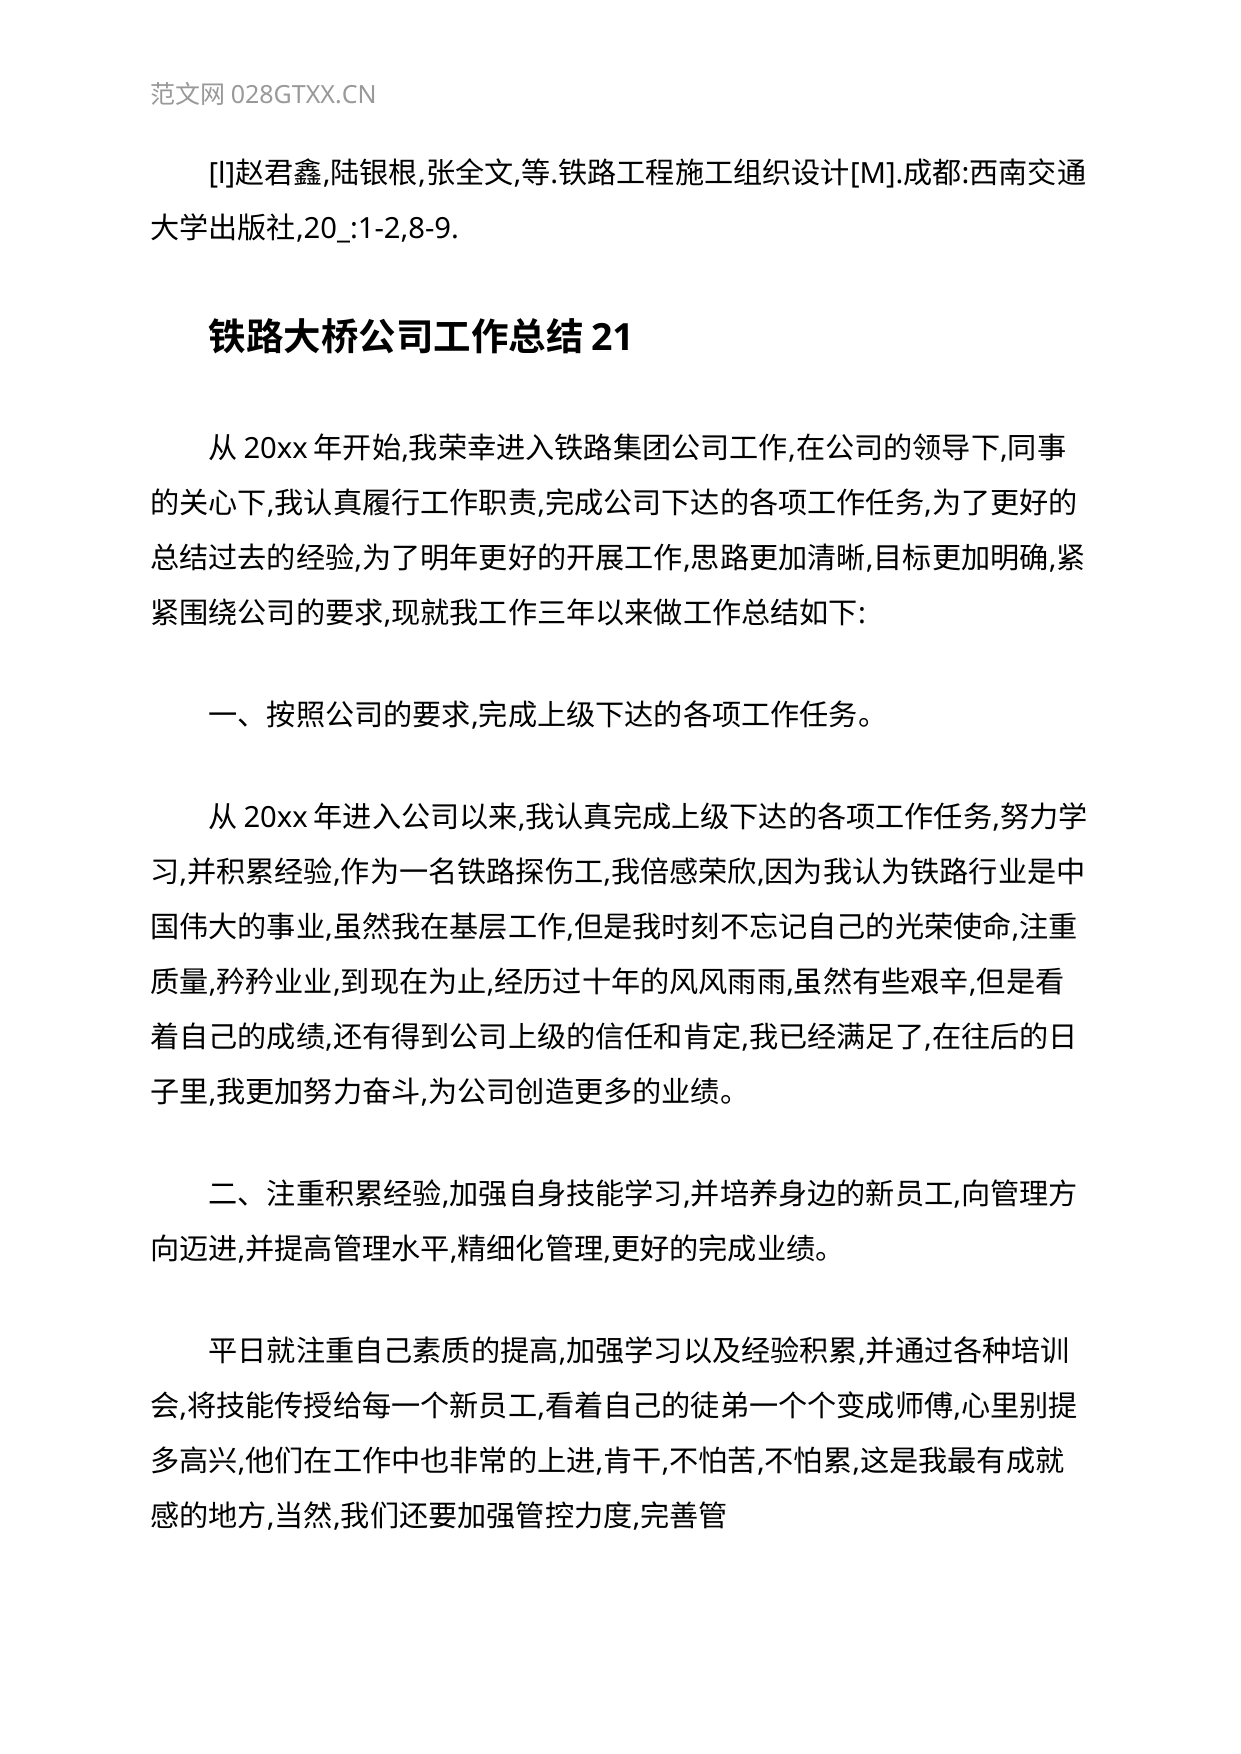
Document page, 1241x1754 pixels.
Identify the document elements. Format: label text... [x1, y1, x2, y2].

text 二、注重积累经验,加强自身技能学习,并培养身边的新员工,向管理方向迈进,并提高管理水平,精细化管理,更好的完成业绩。 [150, 1171, 1090, 1268]
text 从20xx年开始,我荣幸进入铁路集团公司工作,在公司的领导下,同事的关心下,我认真履行工作职责,完成公司下达的各项工作任务,为了更好的总结过去的经验,为了明年更好的开展工作,思路更加清晰,目标更加明确,紧紧围绕公司的要求,现就我工作三年以来做工作总结如下: [150, 424, 1090, 632]
text 一、按照公司的要求,完成上级下达的各项工作任务。 [150, 692, 1090, 734]
text [l]赵君鑫,陆银根,张全文,等.铁路工程施工组织设计[M].成都:西南交通大学出版社,20_:1-2,8-9. [150, 150, 1090, 247]
text 铁路大桥公司工作总结21 [150, 307, 1090, 361]
text 从20xx年进入公司以来,我认真完成上级下达的各项工作任务,努力学习,并积累经验,作为一名铁路探伤工,我倍感荣欣,因为我认为铁路行业是中国伟大的事业,虽然我在基层工作,但是我时刻不忘记自己的光荣使命,注重质量,矜矜业业,到现在为止,经历过十年的风风雨雨,虽然有些艰辛,但是看着自己的成绩,还有得到公司上级的信任和肯定,我已经满足了,在往后的日子里,我更加努力奋斗,为公司创造更多的业绩。 [150, 793, 1090, 1111]
text 平日就注重自己素质的提高,加强学习以及经验积累,并通过各种培训会,将技能传授给每一个新员工,看着自己的徒弟一个个变成师傅,心里别提多高兴,他们在工作中也非常的上进,肯干,不怕苦,不怕累,这是我最有成就感的地方,当然,我们还要加强管控力度,完善管 [150, 1327, 1090, 1535]
